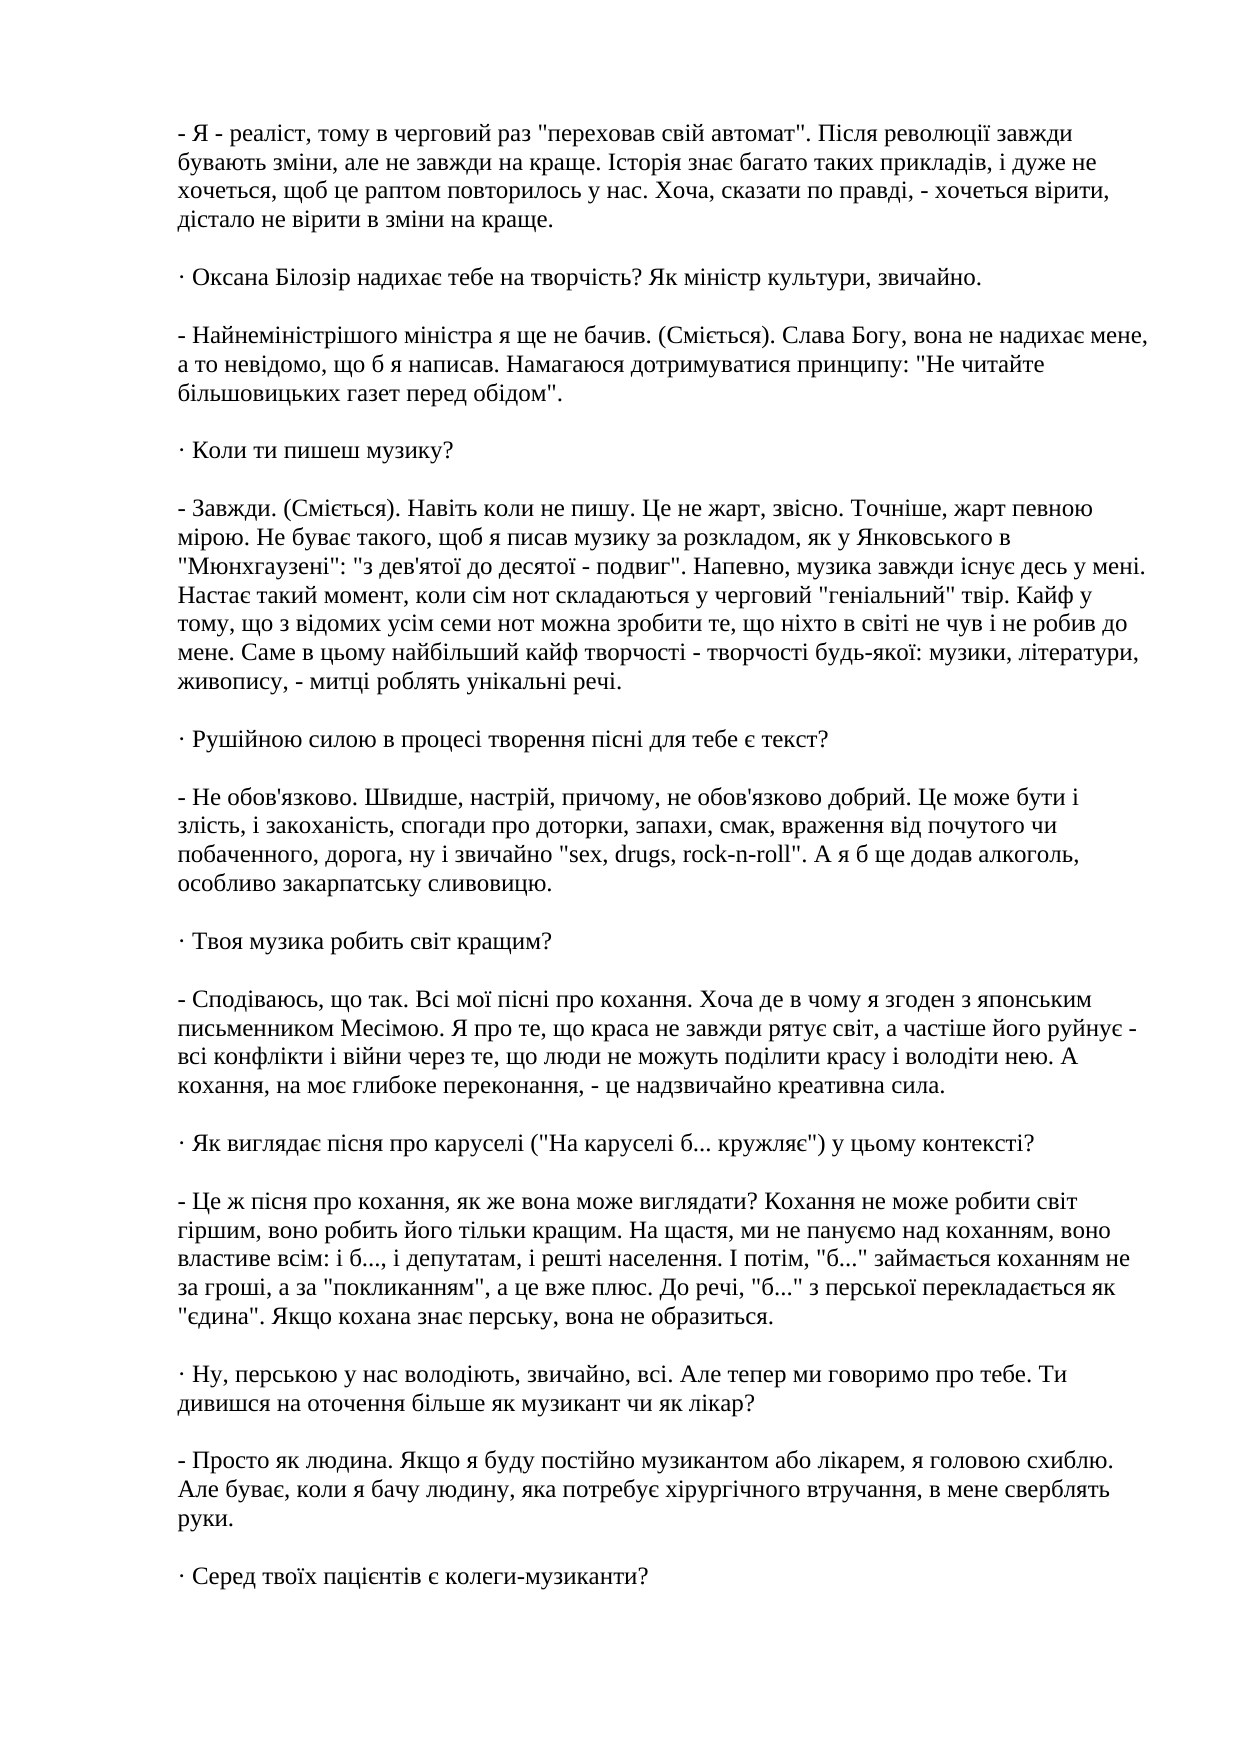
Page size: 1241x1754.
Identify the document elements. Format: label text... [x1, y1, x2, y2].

text - Я - реаліст, тому в черговий раз "переховав свій автомат". Після революції завжди бувають зміни, але не завжди на краще. Історія знає багато таких прикладів, і дуже не хочеться, щоб це раптом повторилось у нас. Хоча, сказати по правді, - хочеться вірити, дістало не вірити в зміни на краще. [177, 118, 1152, 233]
text · Коли ти пишеш музику? [177, 436, 1152, 464]
text - Просто як людина. Якщо я буду постійно музикантом або лікарем, я головою схиблю. Але буває, коли я бачу людину, яка потребує хірургічного втручання, в мене сверблять руки. [177, 1446, 1152, 1532]
text · Твоя музика робить світ кращим? [177, 926, 1152, 955]
text - Це ж пісня про кохання, як же вона може виглядати? Кохання не може робити світ гіршим, воно робить його тільки кращим. На щастя, ми не пануємо над коханням, воно властиве всім: і б..., і депутатам, і решті населення. І потім, "б..." займається коханням не за гроші, а за "покликанням", а це вже плюс. До речі, "б..." з перської перекладається як "єдина". Якщо кохана знає перську, вона не образиться. [177, 1186, 1152, 1330]
text · Як виглядає пісня про каруселі ("На каруселі б... кружляє") у цьому контексті? [177, 1128, 1152, 1157]
text · Ну, перською у нас володіють, звичайно, всі. Але тепер ми говоримо про тебе. Ти дивишся на оточення більше як музикант чи як лікар? [177, 1359, 1152, 1416]
text - Найнеміністрішого міністра я ще не бачив. (Сміється). Слава Богу, вона не надихає мене, а то невідомо, що б я написав. Намагаюся дотримуватися принципу: "Не читайте більшовицьких газет перед обідом". [177, 320, 1152, 406]
text · Оксана Білозір надихає тебе на творчість? Як міністр культури, звичайно. [177, 262, 1152, 291]
text - Не обов'язково. Швидше, настрій, причому, не обов'язково добрий. Це може бути і злість, і закоханість, спогади про доторки, запахи, смак, враження від почутого чи побаченного, дорога, ну і звичайно "sex, drugs, rock-n-roll". А я б ще додав алкоголь, особливо закарпатську сливовицю. [177, 782, 1152, 897]
text - Завжди. (Сміється). Навіть коли не пишу. Це не жарт, звісно. Точніше, жарт певною мірою. Не буває такого, щоб я писав музику за розкладом, як у Янковського в "Мюнхгаузені": "з дев'ятої до десятої - подвиг". Напевно, музика завжди існує десь у мені. Настає такий момент, коли сім нот складаються у черговий "геніальний" твір. Кайф у тому, що з відомих усім семи нот можна зробити те, що ніхто в світі не чув і не робив до мене. Саме в цьому найбільший кайф творчості - творчості будь-якої: музики, літератури, живопису, - митці роблять унікальні речі. [177, 493, 1152, 695]
text - Сподіваюсь, що так. Всі мої пісні про кохання. Хоча де в чому я згоден з японським письменником Месімою. Я про те, що краса не завжди рятує світ, а частіше його руйнує - всі конфлікти і війни через те, що люди не можуть поділити красу і володіти нею. А кохання, на моє глибоке переконання, - це надзвичайно креативна сила. [177, 984, 1152, 1099]
text · Серед твоїх пацієнтів є колеги-музиканти? [177, 1561, 1152, 1590]
text · Рушійною силою в процесі творення пісні для тебе є текст? [177, 724, 1152, 753]
